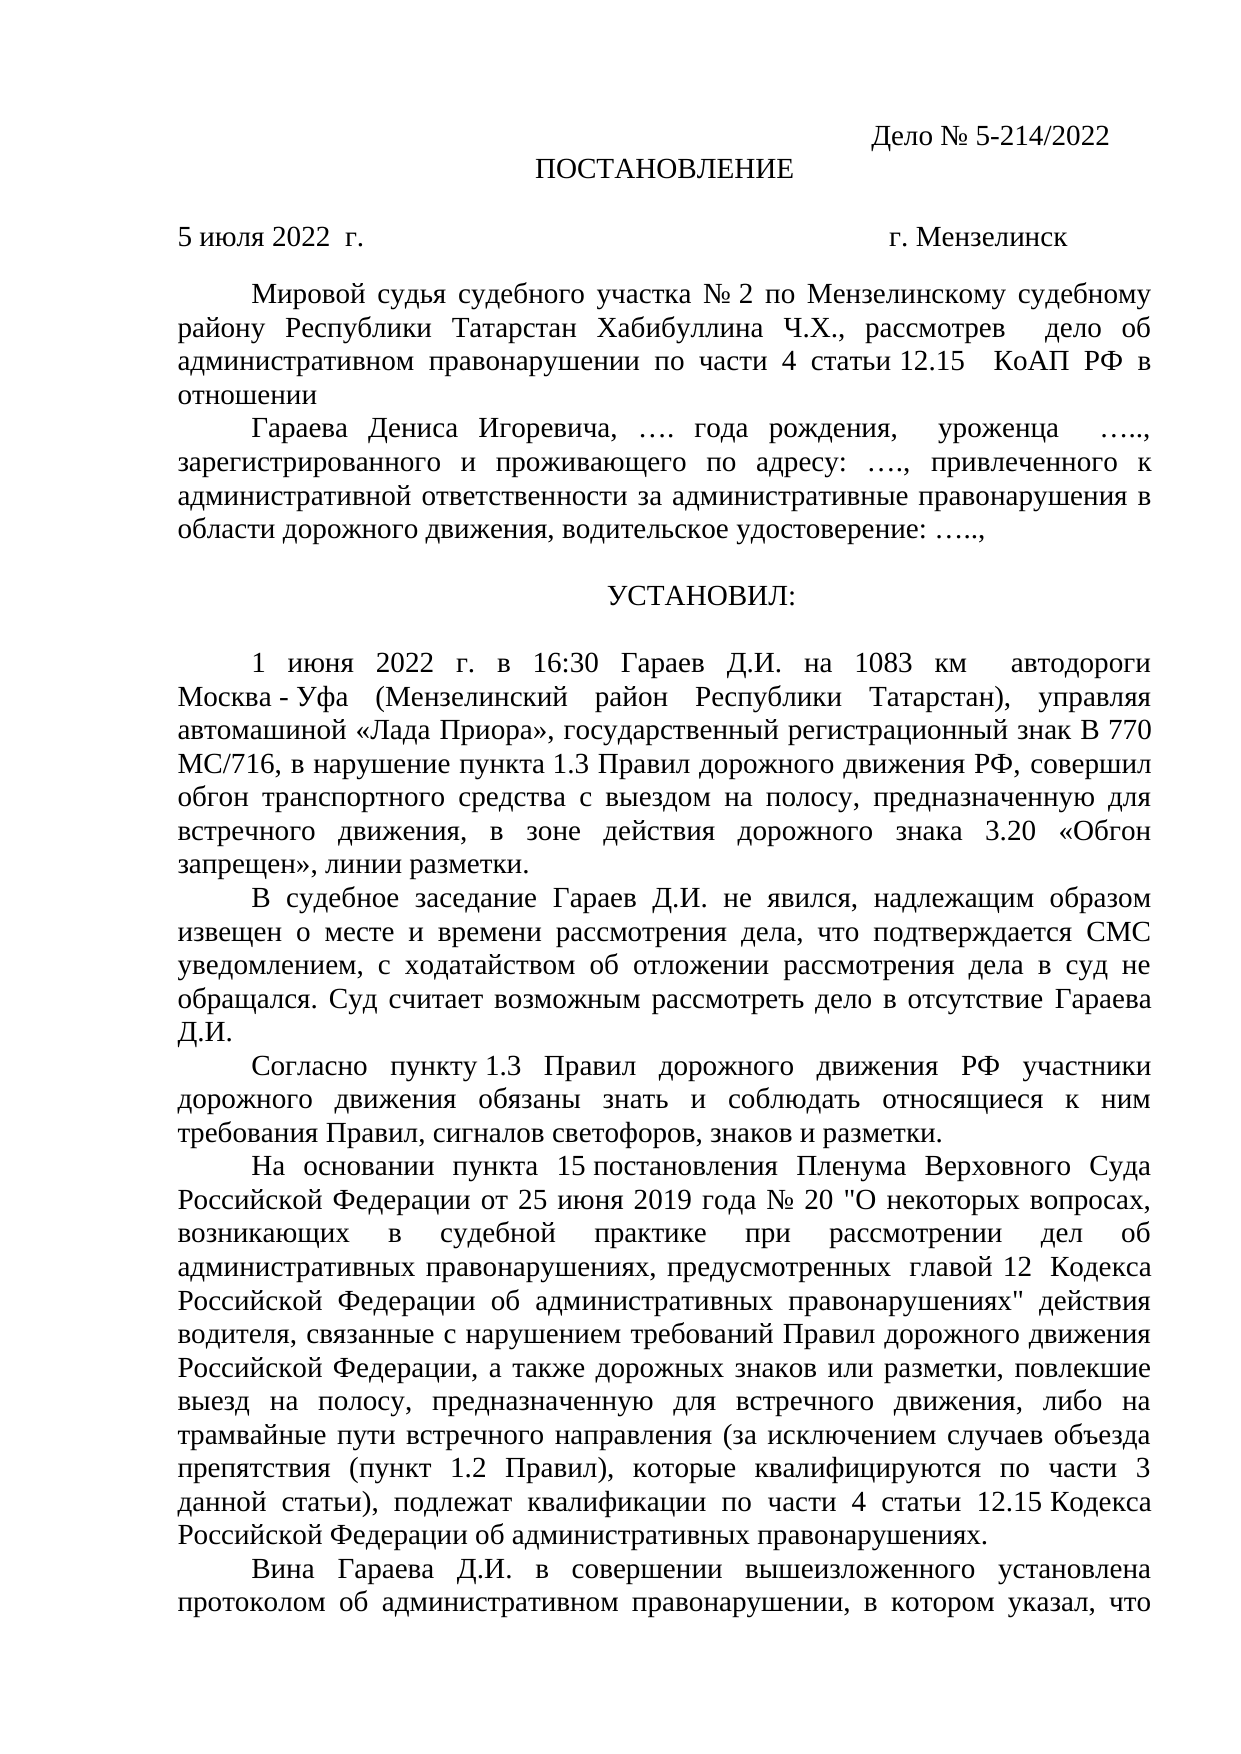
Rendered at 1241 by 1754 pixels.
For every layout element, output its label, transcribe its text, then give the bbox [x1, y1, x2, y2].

text 5 июля 2022 г. г. Мензелинск [177, 219, 1152, 252]
text В судебное заседание Гараев Д.И. не явился, надлежащим образом извещен о месте и времени рассмотрения дела, что подтверждается СМС уведомлением, с ходатайством об отложении рассмотрения дела в суд не обращался. Суд считает возможным рассмотреть дело в отсутствие Гараева Д.И. [177, 880, 1152, 1048]
text Гараева Дениса Игоревича, …. года рождения, уроженца ….., зарегистрированного и проживающего по адресу: …., привлеченного к административной ответственности за административные правонарушения в области дорожного движения, водительское удостоверение: ….., [177, 411, 1152, 545]
text ПОСТАНОВЛЕНИЕ [177, 152, 1152, 185]
text Мировой судья судебного участка № 2 по Мензелинскому судебному району Республики Татарстан Хабибуллина Ч.Х., рассмотрев дело об административном правонарушении по части 4 статьи 12.15 КоАП РФ в отношении [177, 276, 1152, 411]
text УСТАНОВИЛ: [177, 578, 1152, 612]
text На основании пункта 15 постановления Пленума Верховного Суда Российской Федерации от 25 июня 2019 года № 20 "О некоторых вопросах, возникающих в судебной практике при рассмотрении дел об административных правонарушениях, предусмотренных главой 12 Кодекса Российской Федерации об административных правонарушениях" действия водителя, связанные с нарушением требований Правил дорожного движения Российской Федерации, а также дорожных знаков или разметки, повлекшие выезд на полосу, предназначенную для встречного движения, либо на трамвайные пути встречного направления (за исключением случаев объезда препятствия (пункт 1.2 Правил), которые квалифицируются по части 3 данной статьи), подлежат квалификации по части 4 статьи 12.15 Кодекса Российской Федерации об административных правонарушениях. [177, 1148, 1152, 1551]
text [177, 1551, 1152, 1618]
text 1 июня 2022 г. в 16:30 Гараев Д.И. на 1083 км автодороги Москва - Уфа (Мензелинский район Республики Татарстан), управляя автомашиной «Лада Приора», государственный регистрационный знак В 770 МС/716, в нарушение пункта 1.3 Правил дорожного движения РФ, совершил обгон транспортного средства с выездом на полосу, предназначенную для встречного движения, в зоне действия дорожного знака 3.20 «Обгон запрещен», линии разметки. [177, 645, 1152, 880]
text Согласно пункту 1.3 Правил дорожного движения РФ участники дорожного движения обязаны знать и соблюдать относящиеся к ним требования Правил, сигналов светофоров, знаков и разметки. [177, 1048, 1152, 1148]
text Дело № 5-214/2022 [177, 118, 1152, 152]
